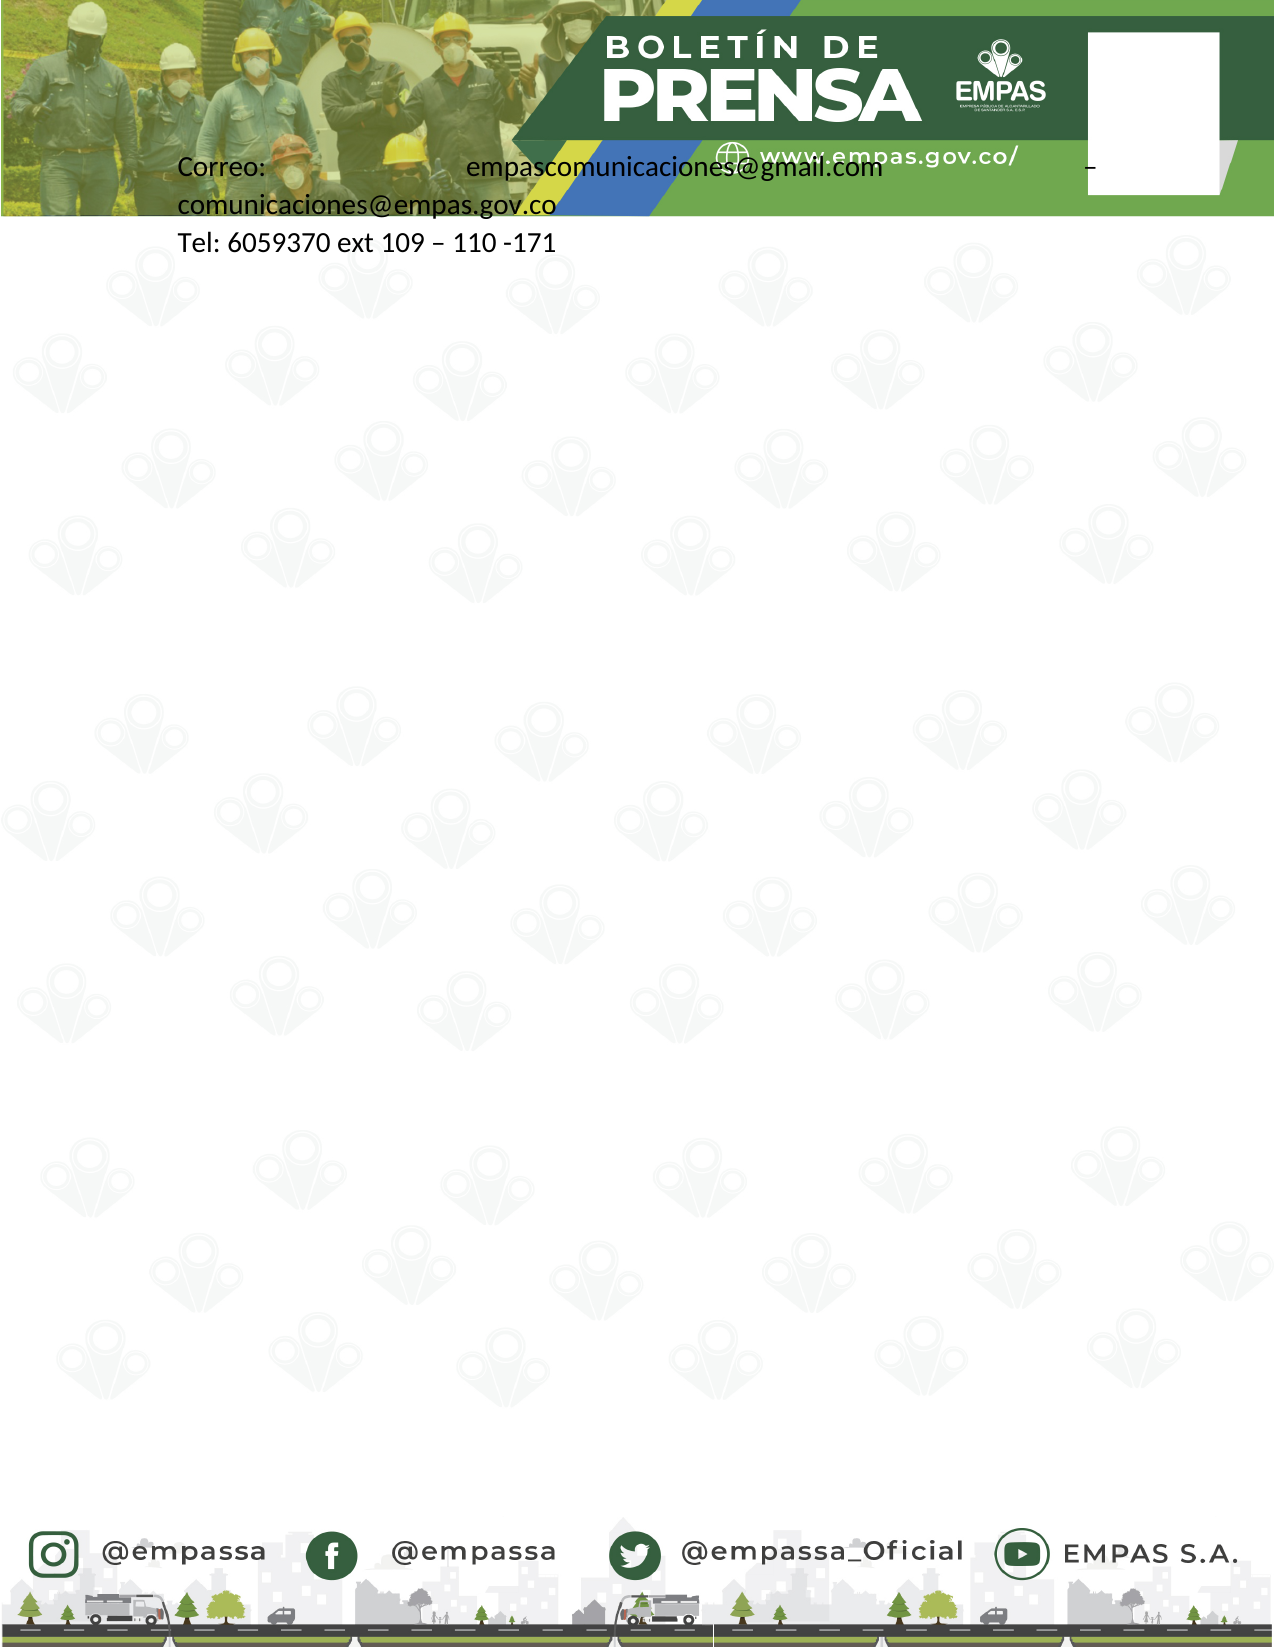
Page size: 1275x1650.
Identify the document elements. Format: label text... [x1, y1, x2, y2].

text Tel: 6059370 ext 109 – 110 -171 [177, 224, 1098, 260]
text Correo: empascomunicaciones@gmail.com – comunicaciones@empas.gov.co [177, 148, 1098, 222]
picture [1, 0, 1274, 1647]
